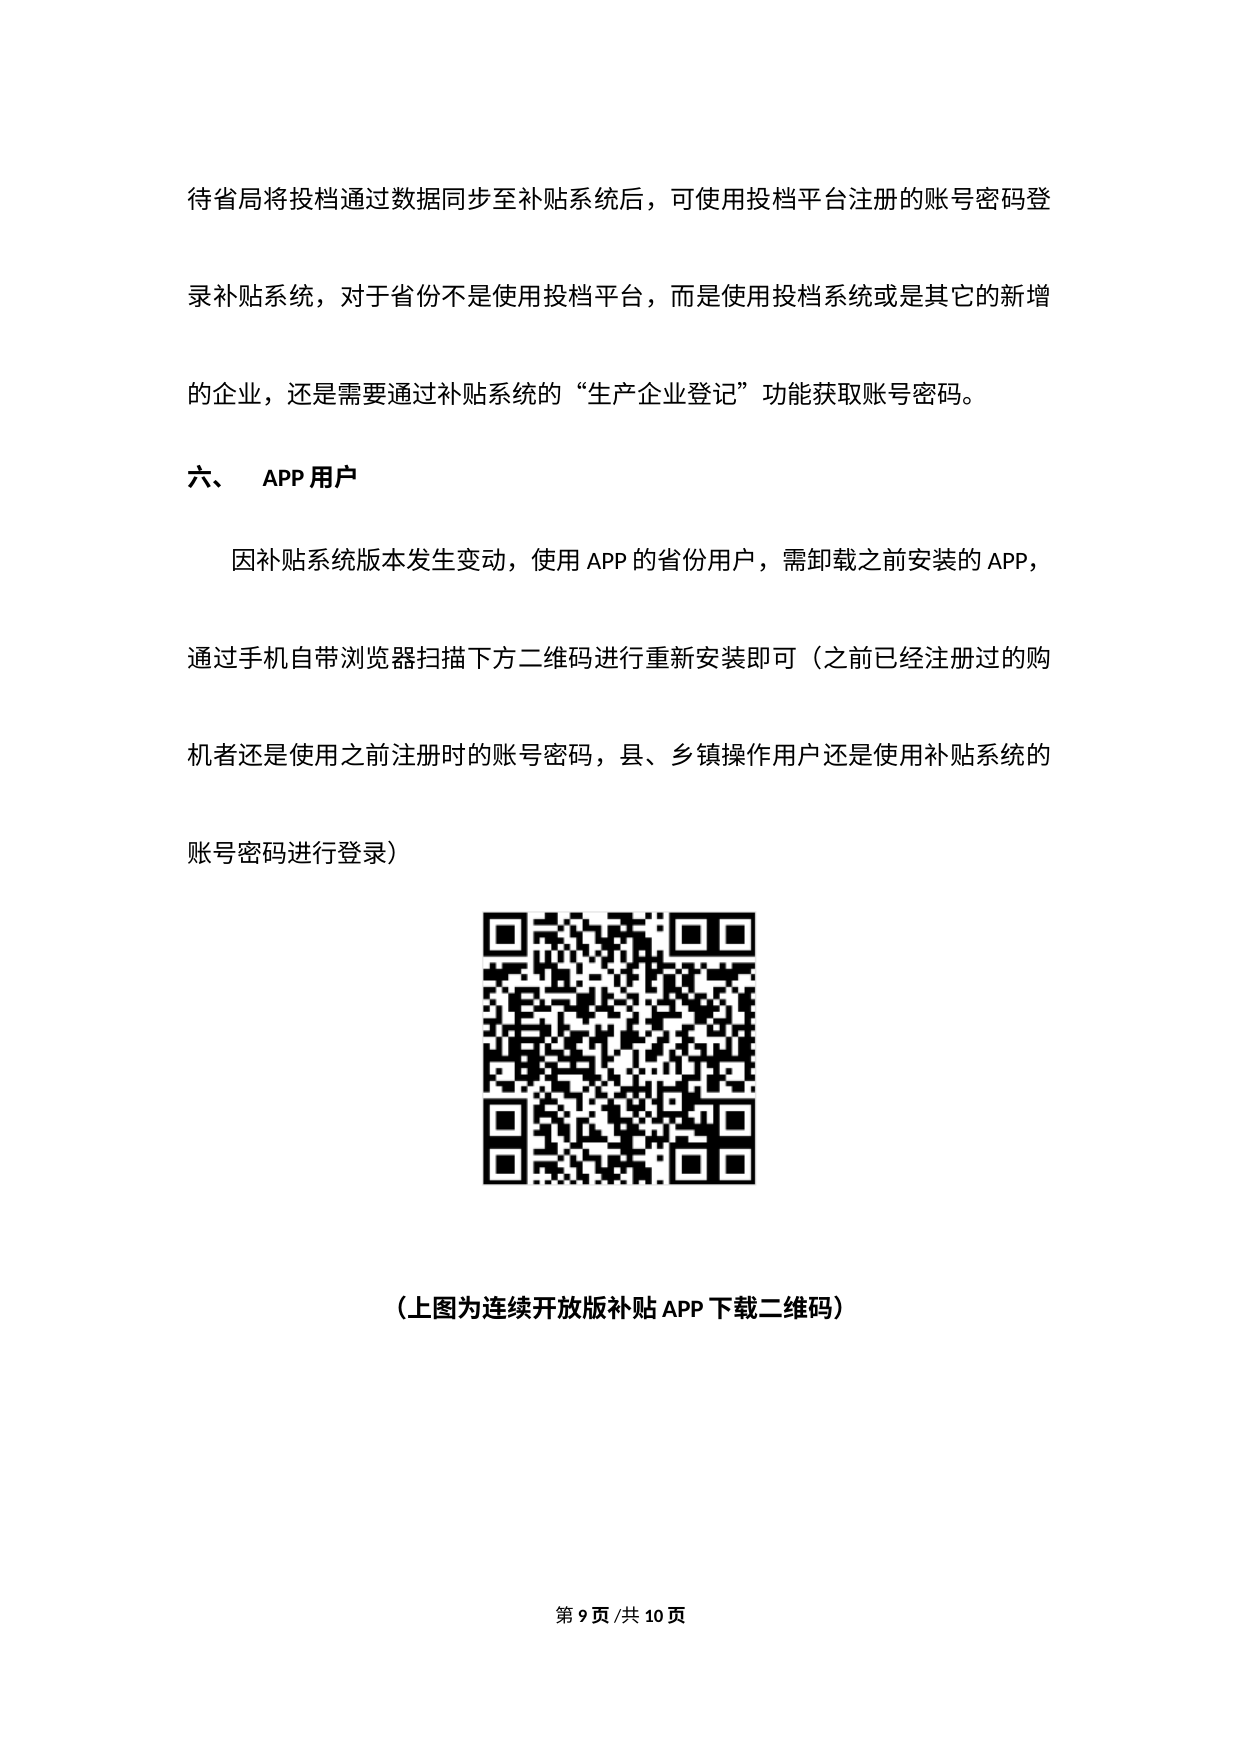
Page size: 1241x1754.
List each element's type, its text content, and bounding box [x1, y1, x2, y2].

list APP用户 [187, 443, 1053, 508]
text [187, 165, 1053, 425]
text 因补贴系统版本发生变动，使用APP的省份用户，需卸载之前安装的APP，通过手机自带浏览器扫描下方二维码进行重新安装即可（之前已经注册过的购机者还是使用之前注册时的账号密码，县、乡镇操作用户还是使用补贴系统的账号密码进行登录） [187, 526, 1053, 884]
picture [477, 901, 763, 1187]
text （上图为连续开放版补贴APP下载二维码） [187, 1274, 1053, 1339]
